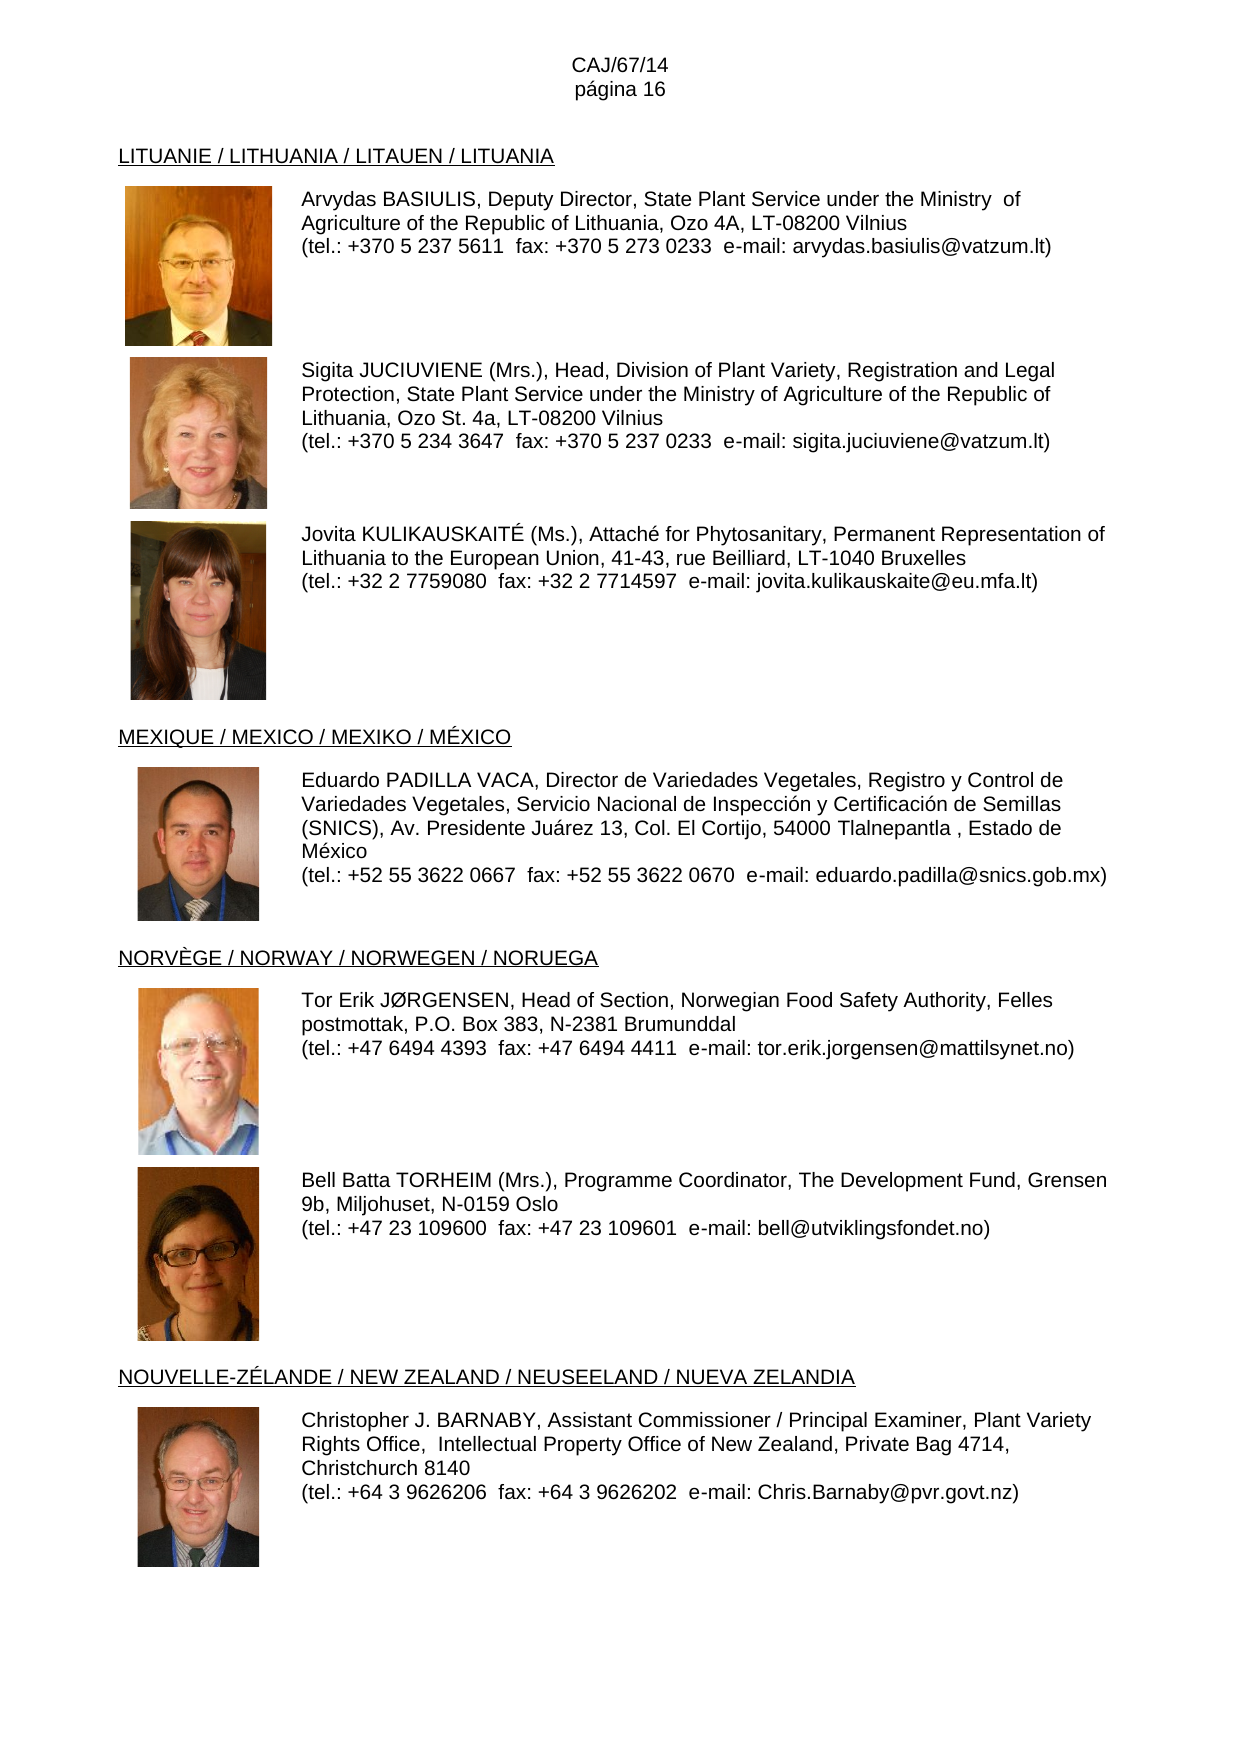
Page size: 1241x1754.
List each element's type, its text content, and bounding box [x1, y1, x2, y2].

table_cell NOUVELLE-ZÉLANDE / / NEUSEELAND / NUEVA ZELANDIA [107, 1346, 1136, 1402]
picture [137, 1167, 260, 1341]
picture [138, 988, 259, 1155]
table_cell Jovita KULIKAUSKAITÉ (Ms.), Attaché for Phytosanitary, Permanent Representation of Lithuania to the European Union, 41-43, rue Beilliard, LT-1040 Bruxelles (tel.: +32 2 7759080 fax: +32 2 7714597 e-mail: jovita.kulikauskaite@eu.mfa.lt) [290, 515, 1136, 706]
table_cell [107, 515, 290, 706]
table_cell Tor Erik JØRGENSEN, Head of Section, Norwegian Food Safety Authority, Felles postmottak, P.O. Box 383, N-2381 Brumunddal (tel.: +47 6494 4393 fax: +47 6494 4411 e-mail: ) [290, 982, 1136, 1161]
table_cell [107, 1402, 290, 1573]
table_cell Christopher J. BARNABY, Assistant Commissioner / Principal Examiner, Plant Variety Rights Office, Intellectual Property Office of New Zealand, Private Bag 4714, Christchurch 8140 (tel.: +64 3 9626206 fax: +64 3 9626202 e-mail: Chris.Barnaby@pvr.govt.nz) [290, 1402, 1136, 1573]
picture [129, 357, 268, 509]
table_cell MEXIQUE / MEXICO / MEXIKO / MÉXICO [107, 706, 1136, 761]
table_cell Eduardo PADILLA VACA, Director de Variedades Vegetales, Registro y Control de Variedades Vegetales, Servicio Nacional de Inspección y Certificación de Semillas (SNICS), Av. Presidente Juárez 13, Col. El Cortijo, 54000 Tlalnepantla , Estado de México (tel.: +52 55 3622 0667 fax: +52 55 3622 0670 e-mail: eduardo.padilla@snics.gob.mx) [290, 761, 1136, 927]
table_cell [107, 982, 290, 1161]
table_cell [107, 351, 290, 515]
table_cell Arvydas BASIULIS, Deputy Director, State Plant Service under the Ministry of Agriculture of the Republic of Lithuania, Ozo 4A, LT-08200 Vilnius (tel.: +370 5 237 5611 fax: +370 5 273 0233 e-mail: arvydas.basiulis@vatzum.lt) [290, 180, 1136, 351]
picture [137, 767, 260, 921]
picture [137, 1407, 260, 1567]
table_cell Bell Batta TORHEIM (Mrs.), Programme Coordinator, The Development Fund, Grensen 9b, Miljohuset, N-0159 Oslo (tel.: +47 23 109600 fax: +47 23 109601 e-mail: ) [290, 1161, 1136, 1346]
table_cell [107, 180, 290, 351]
table_cell [107, 761, 290, 927]
table_cell [107, 1161, 290, 1346]
picture [130, 521, 267, 700]
table_cell NORVÈGE / / NORWEGEN / NORUEGA [107, 927, 1136, 982]
table_cell Sigita JUCIUVIENE (Mrs.), Head, Division of Plant Variety, Registration and Legal Protection, State Plant Service under the Ministry of Agriculture of the Republic of Lithuania, Ozo St. 4a, LT-08200 Vilnius (tel.: +370 5 234 3647 fax: +370 5 237 0233 e-mail: ) [290, 351, 1136, 515]
picture [125, 186, 273, 346]
table_cell LITUANIE / LITHUANIA / LITAUEN / LITUANIA [107, 125, 1136, 180]
